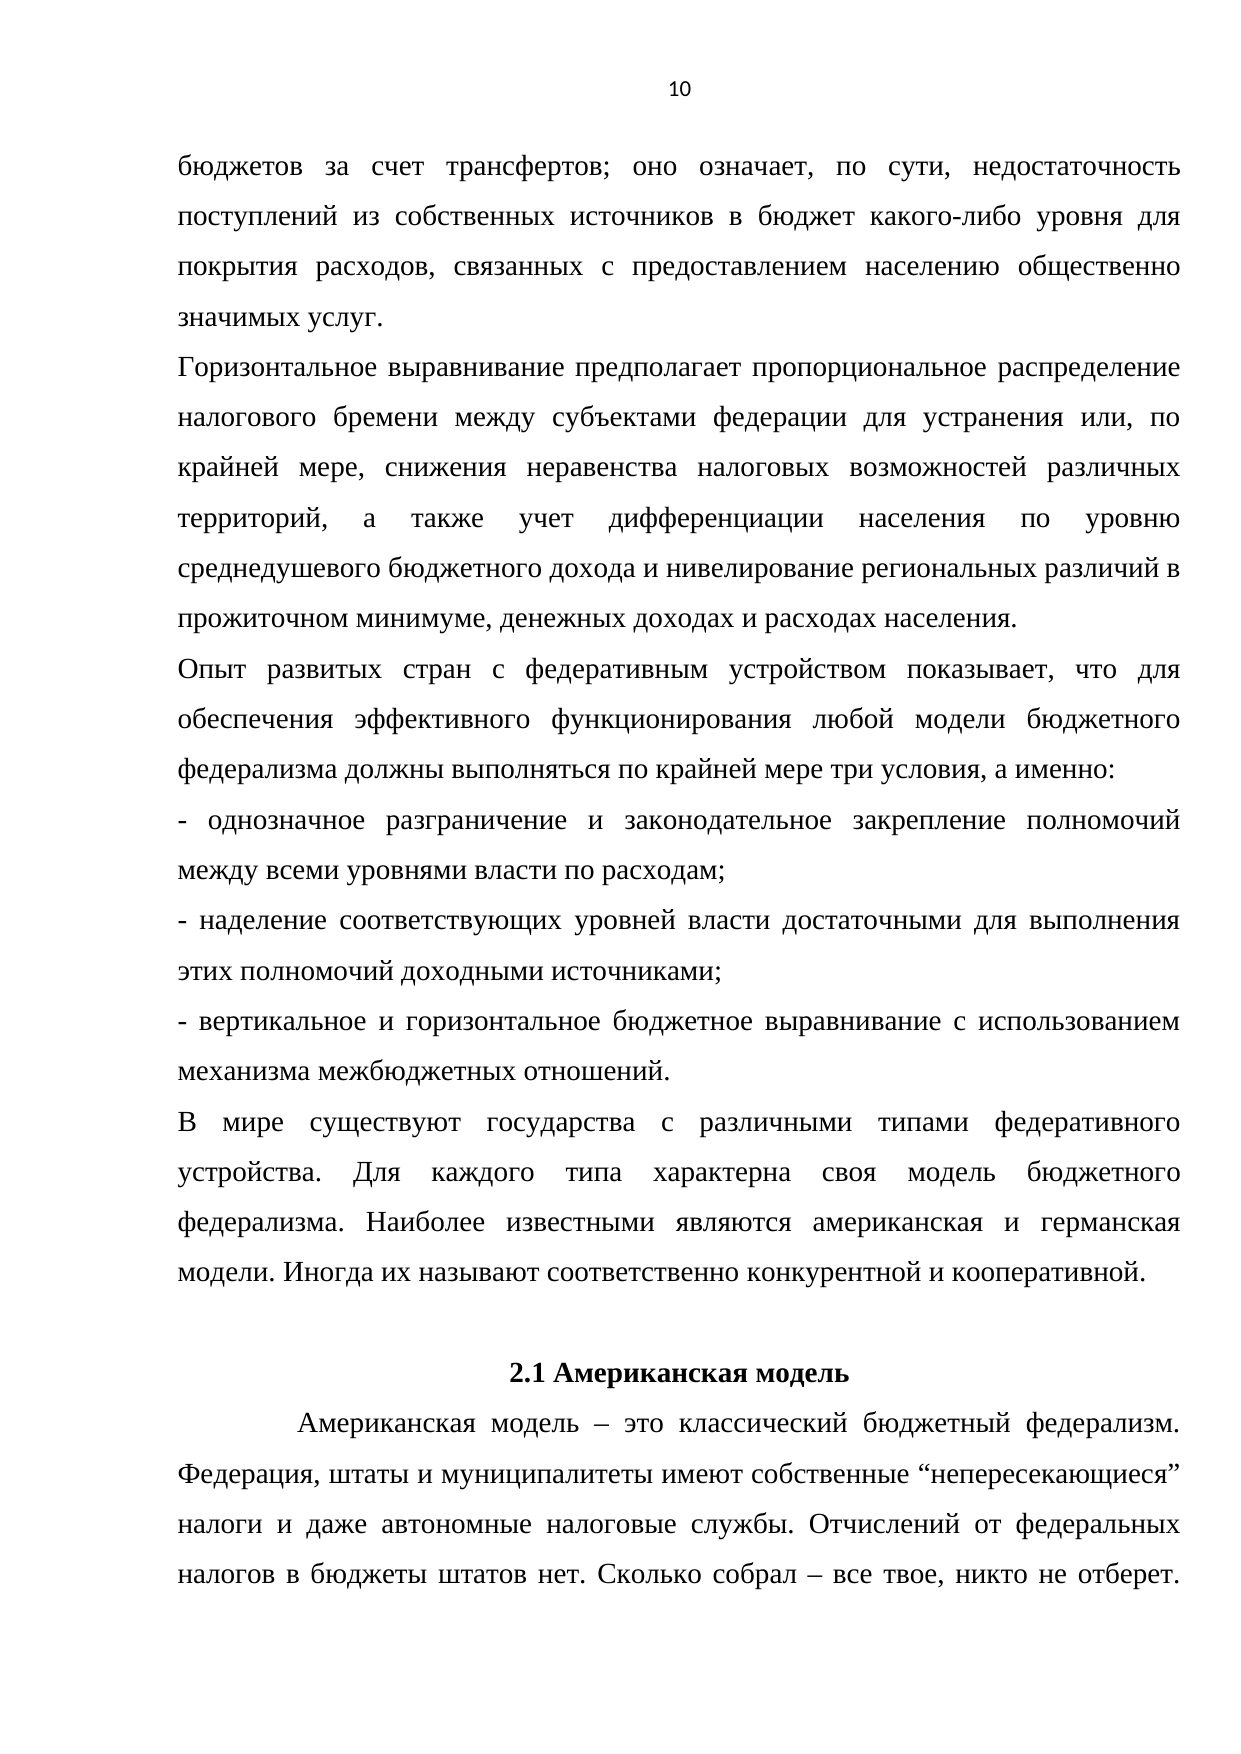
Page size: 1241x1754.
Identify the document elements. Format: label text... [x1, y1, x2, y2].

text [177, 148, 1181, 332]
text - вертикальное и горизонтальное бюджетное выравнивание с использованием механизма межбюджетных отношений. [177, 1003, 1181, 1087]
text - наделение соответствующих уровней власти достаточными для выполнения этих полномочий доходными источниками; [177, 902, 1181, 986]
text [177, 1406, 1181, 1590]
text В мире существуют государства с различными типами федеративного устройства. Для каждого типа характерна своя модель бюджетного федерализма. Наиболее известными являются американская и германская модели. Иногда их называют соответственно конкурентной и кооперативной. [177, 1104, 1181, 1288]
text Опыт развитых стран с федеративным устройством показывает, что для обеспечения эффективного функционирования любой модели бюджетного федерализма должны выполняться по крайней мере три условия, а именно: [177, 651, 1181, 785]
text Горизонтальное выравнивание предполагает пропорциональное распределение налогового бремени между субъектами федерации для устранения или, по крайней мере, снижения неравенства налоговых возможностей различных территорий, а также учет дифференциации населения по уровню среднедушевого бюджетного дохода и нивелирование региональных различий в прожиточном минимуме, денежных доходах и расходах населения. [177, 349, 1181, 634]
text 2.1 Американская модель [177, 1355, 1181, 1389]
text - однозначное разграничение и законодательное закрепление полномочий между всеми уровнями власти по расходам; [177, 802, 1181, 886]
